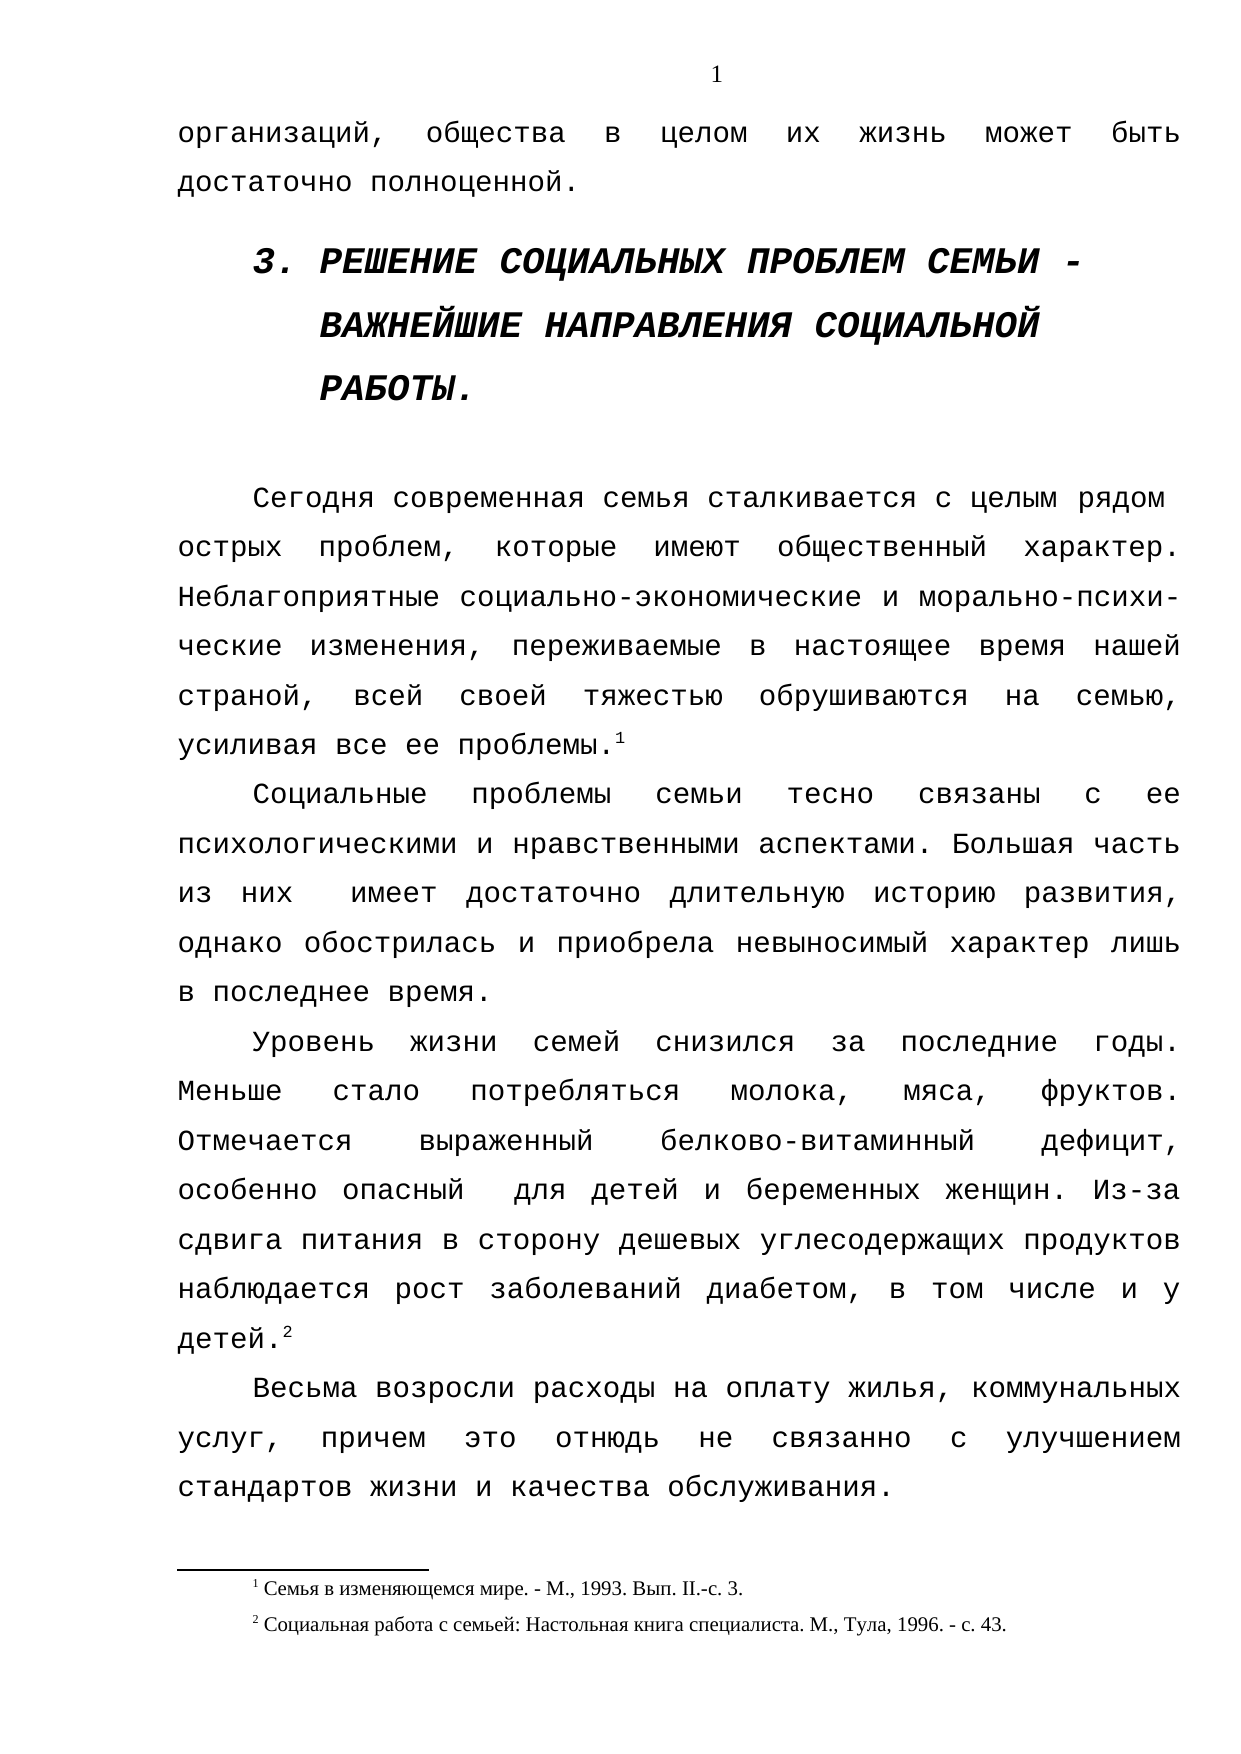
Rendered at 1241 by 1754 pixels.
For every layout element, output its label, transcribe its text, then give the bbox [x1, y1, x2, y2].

text Сегодня современная семья сталкивается с целым рядом острых проблем, которые имеют общественный характер. Неблагоприятные социально-экономические и морально-психические изменения, переживаемые в настоящее время нашей страной, всей своей тяжестью обрушиваются на семью, усиливая все ее проблемы. [177, 483, 1181, 763]
text Весьма возросли расходы на оплату жилья, коммунальных услуг, причем это отнюдь не связанно с улучшением стандартов жизни и качества обслуживания. [177, 1373, 1181, 1505]
subtitle РЕШЕНИЕ СОЦИАЛЬНЫХ ПРОБЛЕМ СЕМЬИ - ВАЖНЕЙШИЕ НАПРАВЛЕНИЯ СОЦИАЛЬНОЙ РАБОТЫ. [252, 242, 1181, 412]
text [177, 118, 1181, 201]
text Уровень жизни семей снизился за последние годы. Меньше стало потребляться молока, мяса, фруктов. Отмечается выраженный белково-витаминный дефицит, особенно опасный для детей и беременных женщин. Из-за сдвига питания в сторону дешевых углесодержащих продуктов наблюдается рост заболеваний диабетом, в том числе и у детей. [177, 1027, 1181, 1357]
text Социальные проблемы семьи тесно связаны с ее психологическими и нравственными аспектами. Большая часть из них имеет достаточно длительную историю развития, однако обострилась и приобрела невыносимый характер лишь в последнее время. [177, 779, 1181, 1011]
